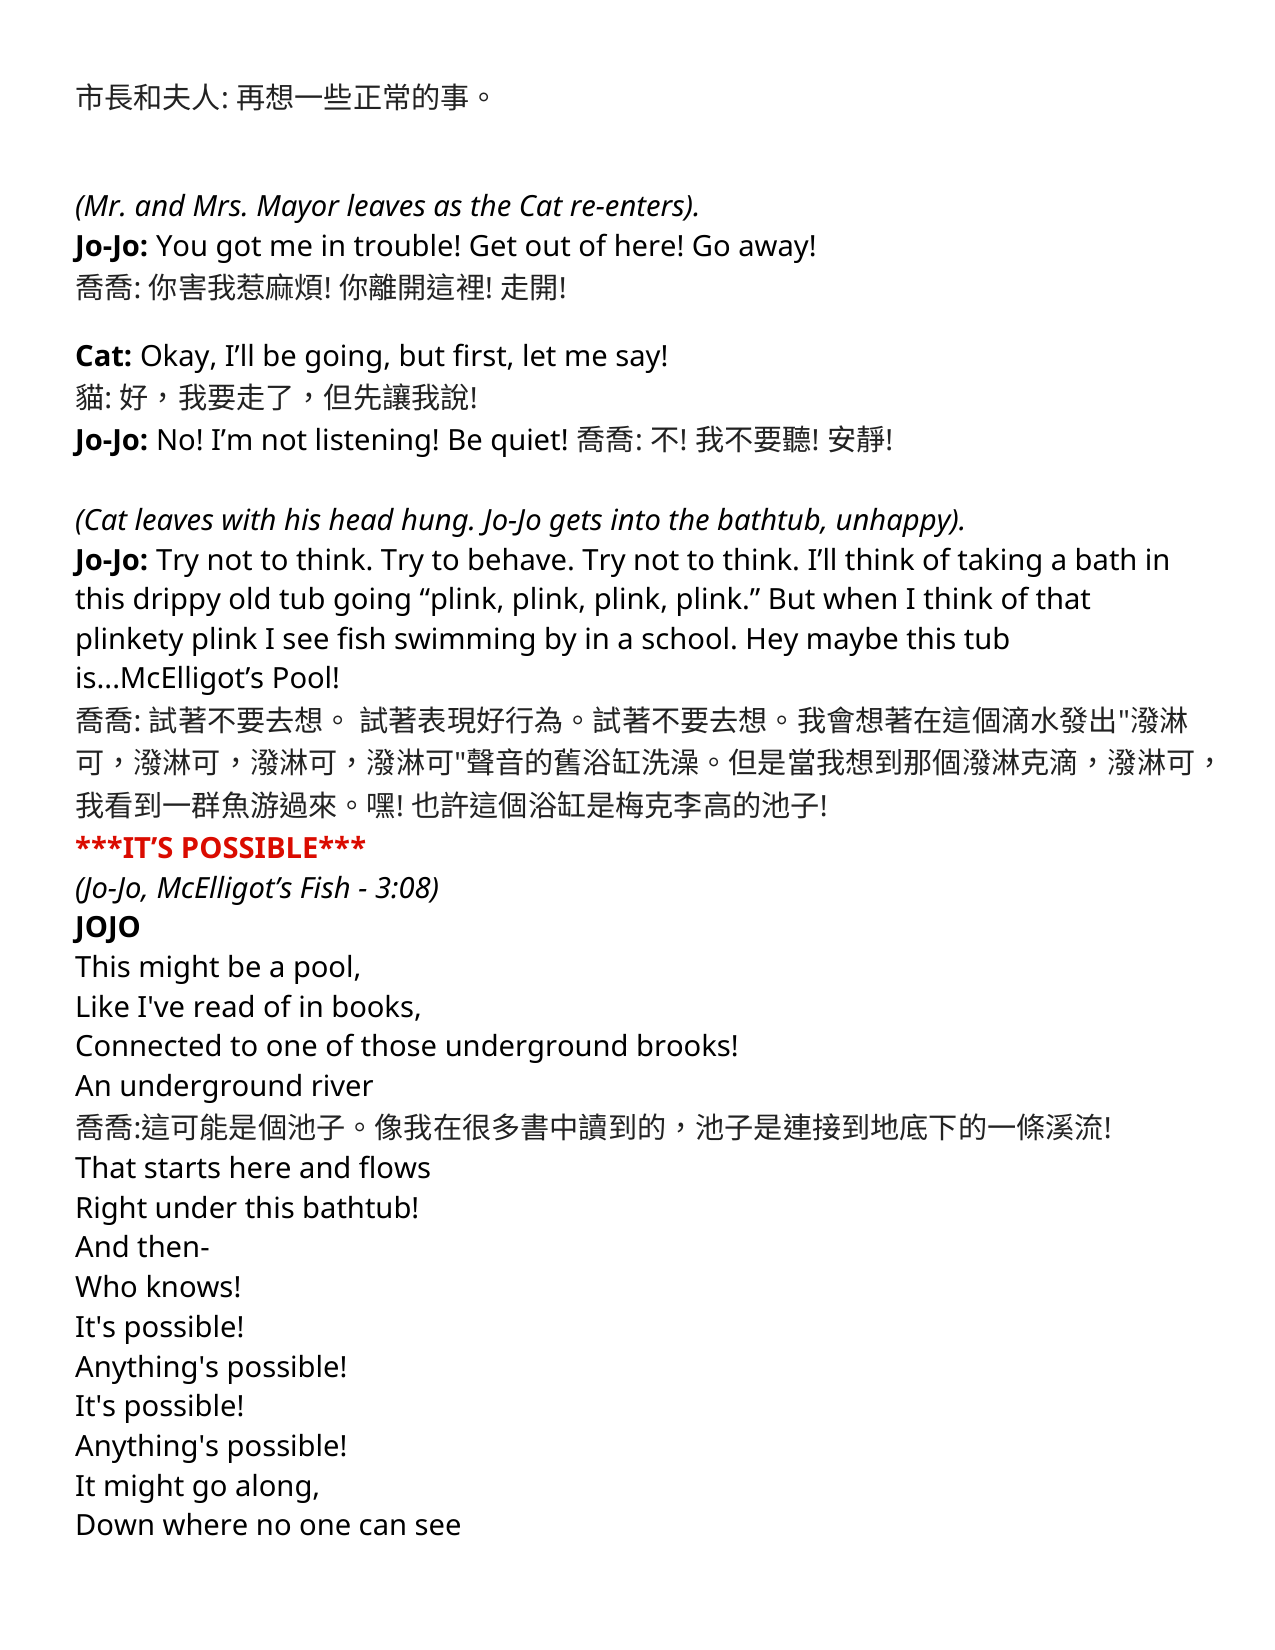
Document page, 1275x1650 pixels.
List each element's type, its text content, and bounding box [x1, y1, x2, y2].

text 市長和夫人: 再想一些正常的事。 [75, 75, 1200, 145]
text That starts here and flows [75, 1147, 1200, 1187]
text Connected to one of those underground brooks! [75, 1026, 1200, 1065]
text And then- [75, 1227, 1200, 1266]
text (Cat leaves with his head hung. Jo-Jo gets into the bathtub, unhappy). [75, 499, 1200, 539]
text Down where no one can see [75, 1504, 1200, 1544]
text Jo-Jo: Try not to think. Try to behave. Try not to think. I’ll think of taking a bath in this drippy old tub going “plink, plink, plink, plink.” But when I think of that plinkety plink I see fish swimming by in a school. Hey maybe this tub is...McElligot’s Pool! [75, 539, 1200, 697]
text 貓: 好，我要走了，但先讓我說! Jo-Jo: No! I’m not listening! Be quiet! 喬喬: 不! 我不要聽! 安靜! [75, 374, 1200, 459]
text It might go along, [75, 1465, 1200, 1504]
text Anything's possible! [75, 1425, 1200, 1465]
text It's possible! [75, 1386, 1200, 1425]
text JOJO [75, 907, 1200, 946]
text Like I've read of in books, [75, 986, 1200, 1026]
text 喬喬: 你害我惹麻煩! 你離開這裡! 走開! [75, 264, 1200, 335]
text Jo-Jo: You got me in trouble! Get out of here! Go away! [75, 225, 1200, 264]
text It's possible! [75, 1306, 1200, 1346]
text Anything's possible! [75, 1346, 1200, 1386]
text (Mr. and Mrs. Mayor leaves as the Cat re-enters). [75, 185, 1200, 225]
text ***IT’S POSSIBLE*** [75, 827, 1200, 867]
text 喬喬: 試著不要去想。 試著表現好行為。試著不要去想。我會想著在這個滴水發出"潑淋可，潑淋可，潑淋可，潑淋可"聲音的舊浴缸洗澡。但是當我想到那個潑淋克滴，潑淋可，我看到一群魚游過來。嘿! 也許這個浴缸是梅克李高的池子! [411, 782, 1200, 825]
text 喬喬: 試著不要去想。 試著表現好行為。試著不要去想。我會想著在這個滴水發出"潑淋可，潑淋可，潑淋可，潑淋可"聲音的舊浴缸洗澡。但是當我想到那個潑淋克滴，潑淋可，我看到一群魚游過來。嘿! 也許這個浴缸是梅克李高的池子! [75, 697, 1200, 740]
text Who knows! [75, 1266, 1200, 1306]
text (Jo-Jo, McElligot’s Fish - 3:08) [75, 867, 1200, 907]
text Right under this bathtub! [75, 1187, 1200, 1227]
text This might be a pool, [75, 946, 1200, 986]
text An underground river [75, 1065, 1200, 1105]
text Cat: Okay, I’ll be going, but first, let me say! [75, 335, 1200, 374]
